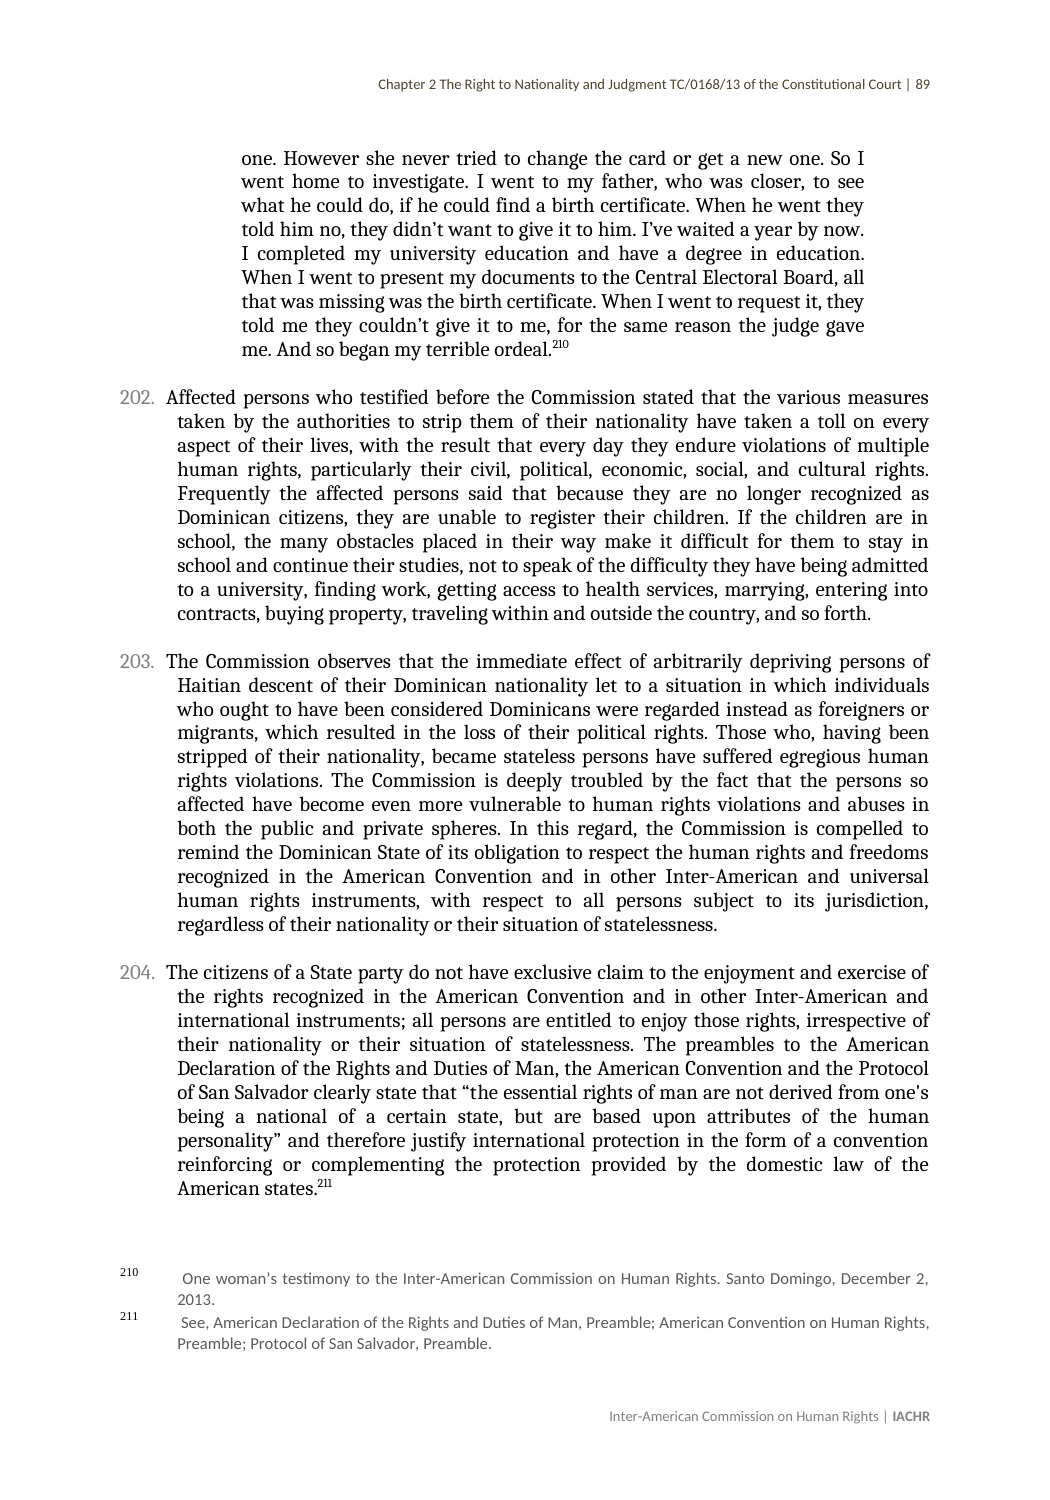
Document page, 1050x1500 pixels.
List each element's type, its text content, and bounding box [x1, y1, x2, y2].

list The citizens of a State party do not have exclusive claim to the enjoyment and exercise of the rights recognized in the American Convention and in other Inter-American and international instruments; all persons are entitled to enjoy those rights, irrespective of their nationality or their situation of statelessness. The preambles to the American Declaration of the Rights and Duties of Man, the American Convention and the Protocol of San Salvador clearly state that “the essential rights of man are not derived from one's being a national of a certain state, but are based upon attributes of the human personality” and therefore justify international protection in the form of a convention reinforcing or complementing the protection provided by the domestic law of the American states. [120, 961, 930, 1200]
list Affected persons who testified before the Commission stated that the various measures taken by the authorities to strip them of their nationality have taken a toll on every aspect of their lives, with the result that every day they endure violations of multiple human rights, particularly their civil, political, economic, social, and cultural rights. Frequently the affected persons said that because they are no longer recognized as Dominican citizens, they are unable to register their children. If the children are in school, the many obstacles placed in their way make it difficult for them to stay in school and continue their studies, not to speak of the difficulty they have being admitted to a university, finding work, getting access to health services, marrying, entering into contracts, buying property, traveling within and outside the country, and so forth. [120, 386, 930, 625]
list The Commission observes that the immediate effect of arbitrarily depriving persons of Haitian descent of their Dominican nationality let to a situation in which individuals who ought to have been considered Dominicans were regarded instead as foreigners or migrants, which resulted in the loss of their political rights. Those who, having been stripped of their nationality, became stateless persons have suffered egregious human rights violations. The Commission is deeply troubled by the fact that the persons so affected have become even more vulnerable to human rights violations and abuses in both the public and private spheres. In this regard, the Commission is compelled to remind the Dominican State of its obligation to respect the human rights and freedoms recognized in the American Convention and in other Inter-American and universal human rights instruments, with respect to all persons subject to its jurisdiction, regardless of their nationality or their situation of statelessness. [120, 649, 930, 937]
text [241, 146, 866, 362]
